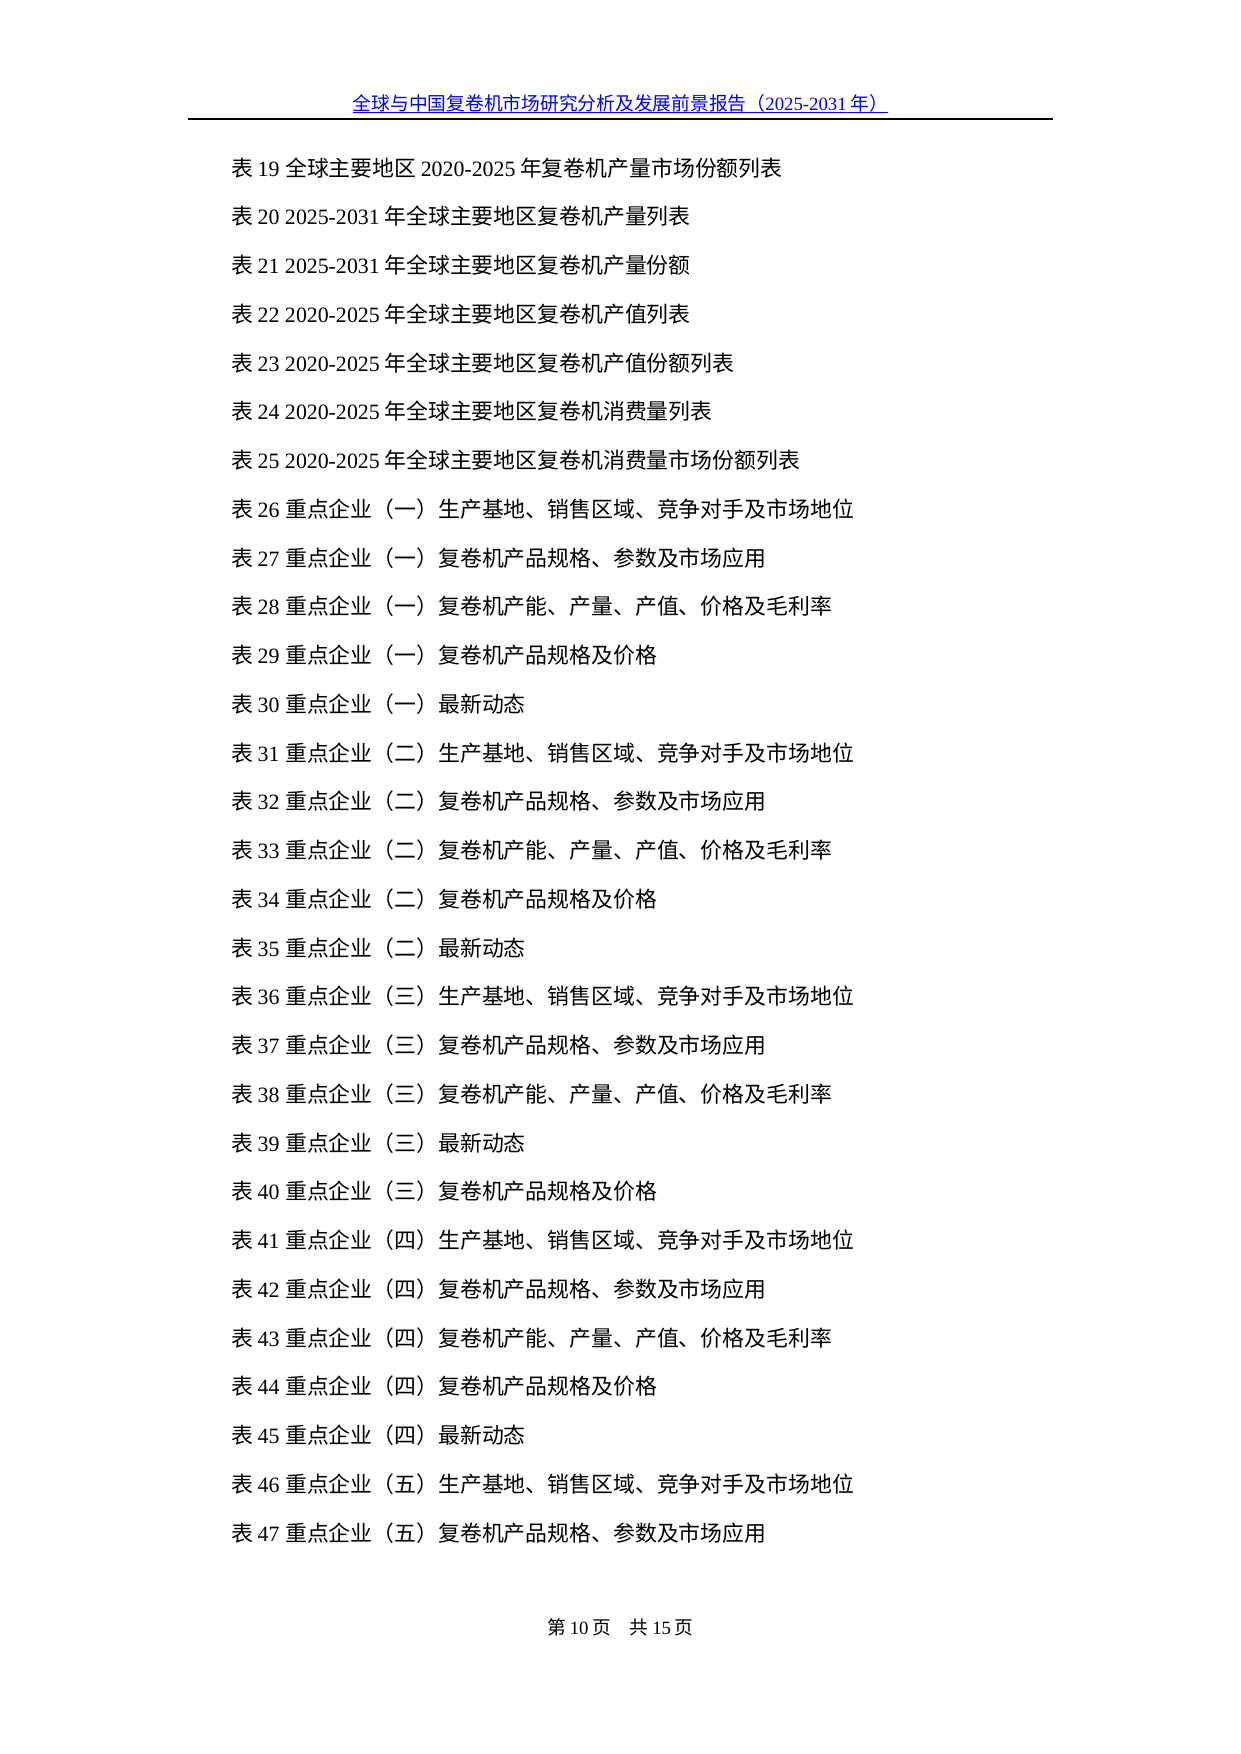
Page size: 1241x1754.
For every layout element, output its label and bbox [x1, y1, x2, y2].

text [187, 150, 1053, 1548]
